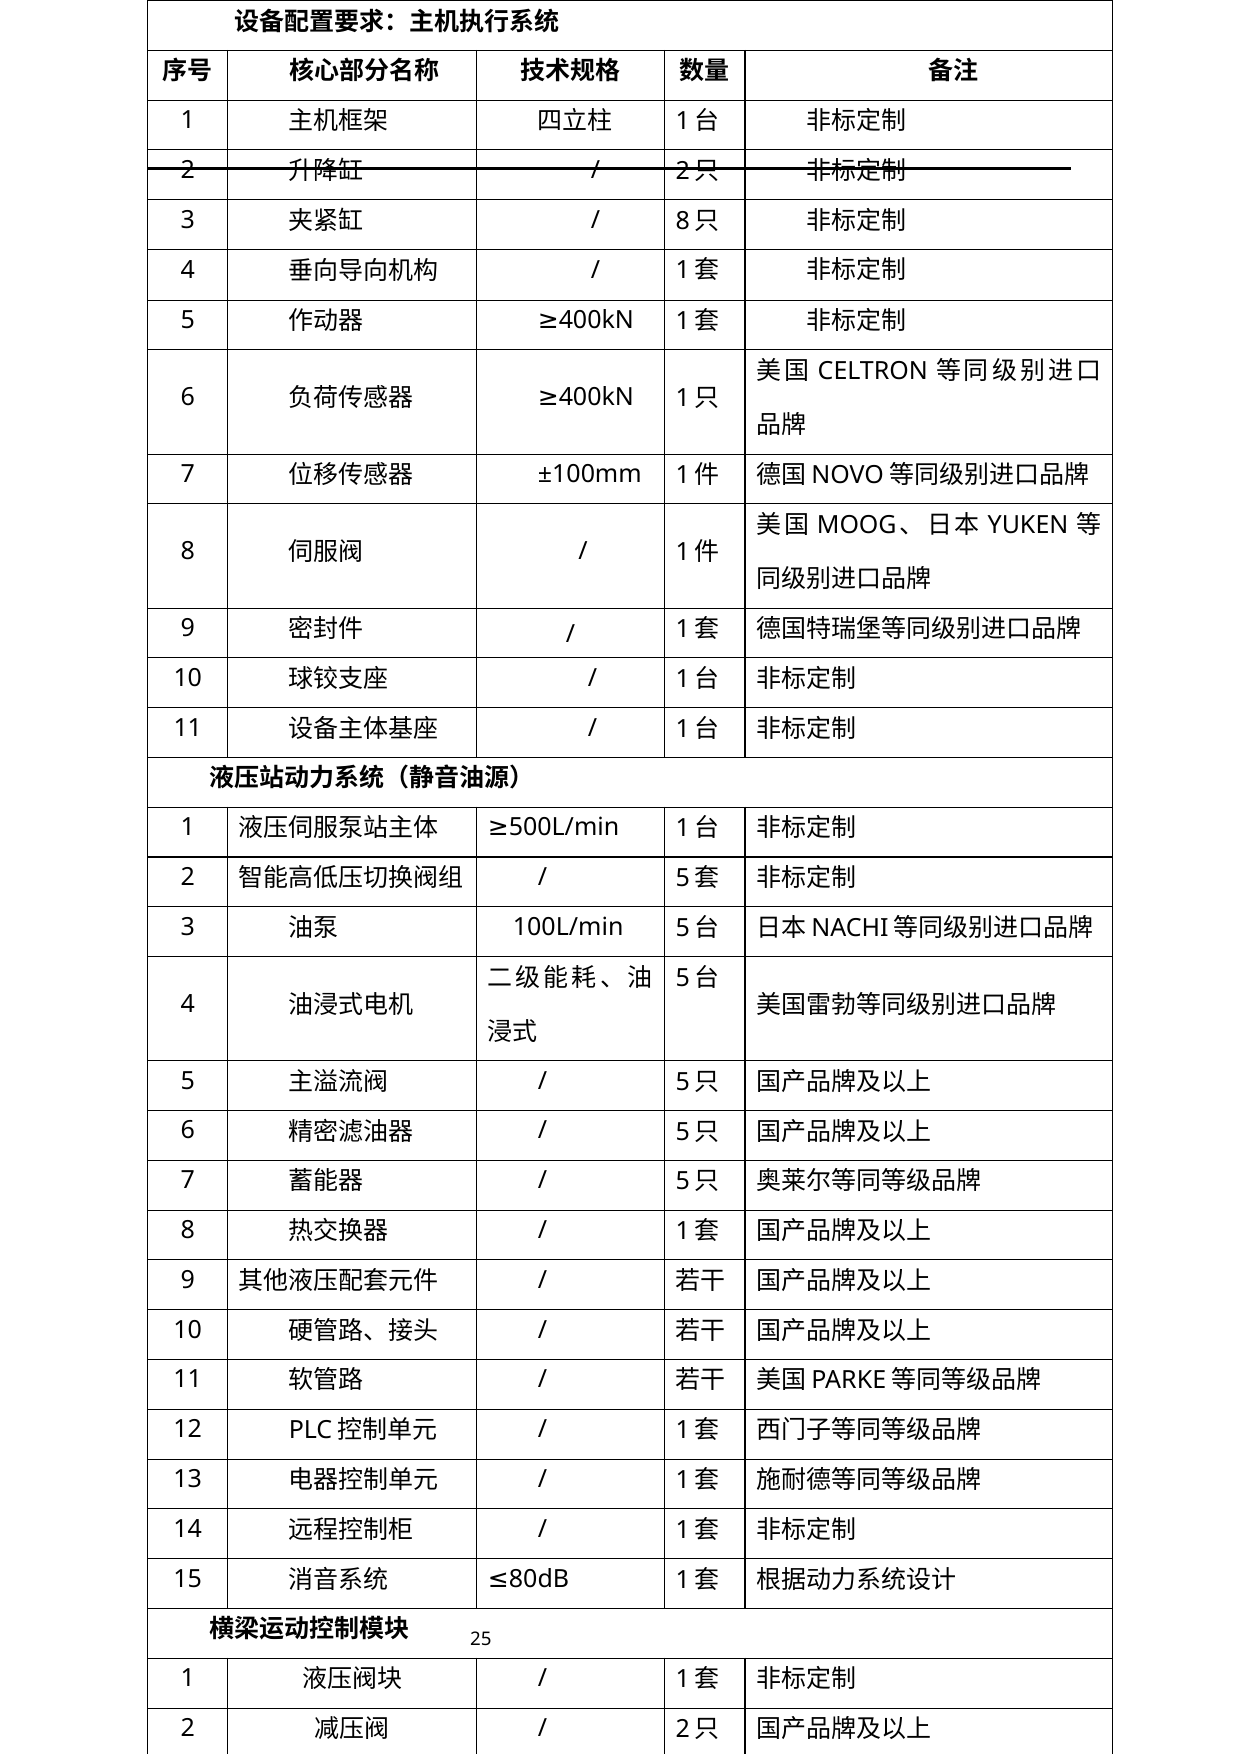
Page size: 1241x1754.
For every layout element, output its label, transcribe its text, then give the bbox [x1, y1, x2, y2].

table_cell 8 [148, 1211, 227, 1259]
table_cell 9 [148, 1260, 227, 1309]
table_cell 减压阀 [228, 1709, 476, 1754]
table_cell 施耐德等同等级品牌 [746, 1460, 1112, 1508]
table_cell 蓄能器 [228, 1161, 476, 1209]
table_cell 若干 [665, 1360, 744, 1409]
table_cell 横梁运动控制模块 [148, 1609, 1112, 1658]
table_cell ≤80dB [477, 1559, 664, 1608]
table_cell 非标定制 [746, 708, 1112, 757]
table_cell 国产品牌及以上 [746, 1061, 1112, 1110]
table_cell 非标定制 [746, 200, 1112, 249]
table_cell 5台 [665, 957, 744, 1060]
table_cell 1套 [665, 1211, 744, 1259]
table_cell 德国NOVO等同级别进口品牌 [746, 455, 1112, 503]
table_cell 5台 [665, 907, 744, 956]
table_cell 国产品牌及以上 [746, 1310, 1112, 1359]
table_cell 消音系统 [228, 1559, 476, 1608]
table_cell 1套 [665, 609, 744, 657]
table_cell 非标定制 [746, 808, 1112, 856]
table_cell 核心部分名称 [228, 51, 476, 99]
table_cell 6 [148, 1111, 227, 1160]
table_cell 1套 [665, 1559, 744, 1608]
table_cell 非标定制 [746, 858, 1112, 906]
table_cell 1台 [665, 808, 744, 856]
table_cell 硬管路、接头 [228, 1310, 476, 1359]
table_cell 非标定制 [746, 150, 1112, 199]
table_cell 2 [148, 1709, 227, 1754]
table_cell 二级能耗、油浸式 [477, 957, 664, 1060]
table_cell 1只 [665, 350, 744, 453]
table_cell 1 [148, 1659, 227, 1707]
table_cell 2 [148, 858, 227, 906]
table_cell / [477, 1211, 664, 1259]
table_cell 国产品牌及以上 [746, 1260, 1112, 1309]
table_cell 5 [148, 1061, 227, 1110]
table_cell 国产品牌及以上 [746, 1709, 1112, 1754]
table_cell 备注 [746, 51, 1112, 99]
table_cell 5 [148, 301, 227, 349]
table_cell 100L/min [477, 907, 664, 956]
table_cell 升降缸 [228, 150, 476, 199]
table_cell 7 [148, 1161, 227, 1209]
table_cell 奥莱尔等同等级品牌 [746, 1161, 1112, 1209]
table_cell 11 [148, 708, 227, 757]
table_cell 非标定制 [746, 101, 1112, 149]
table_cell 德国特瑞堡等同级别进口品牌 [746, 609, 1112, 657]
table_cell 1套 [665, 1659, 744, 1707]
table_cell 美国MOOG、日本YUKEN等同级别进口品牌 [746, 504, 1112, 607]
table_cell 技术规格 [477, 51, 664, 99]
table_cell / [477, 1509, 664, 1558]
table_cell 1套 [665, 301, 744, 349]
table_cell / [477, 658, 664, 707]
table_cell ≥400kN [477, 350, 664, 453]
table_cell 液压站动力系统（静音油源） [148, 758, 1112, 807]
table_cell 6 [148, 350, 227, 453]
table_cell / [477, 1709, 664, 1754]
table_cell 7 [148, 455, 227, 503]
table_cell 序号 [148, 51, 227, 99]
table_cell ≥500L/min [477, 808, 664, 856]
table_cell 四立柱 [477, 101, 664, 149]
table_cell 3 [148, 907, 227, 956]
table_cell 非标定制 [746, 301, 1112, 349]
table_cell 1套 [665, 250, 744, 299]
table_header 设备配置要求：主机执行系统 [148, 1, 1112, 50]
table_cell 2只 [665, 150, 744, 199]
table_cell 1套 [665, 1509, 744, 1558]
table_cell 若干 [665, 1260, 744, 1309]
table_cell 负荷传感器 [228, 350, 476, 453]
table_cell 1 [148, 808, 227, 856]
table_cell / [477, 858, 664, 906]
table_cell 1台 [665, 101, 744, 149]
table_cell 垂向导向机构 [228, 250, 476, 299]
table_cell 8只 [665, 200, 744, 249]
table_cell 8 [148, 504, 227, 607]
table_cell 根据动力系统设计 [746, 1559, 1112, 1608]
table_cell 4 [148, 957, 227, 1060]
table_cell 10 [148, 658, 227, 707]
table_cell 日本NACHI等同级别进口品牌 [746, 907, 1112, 956]
table_cell 5只 [665, 1061, 744, 1110]
table_cell 主机框架 [228, 101, 476, 149]
table_cell 远程控制柜 [228, 1509, 476, 1558]
table_cell 15 [148, 1559, 227, 1608]
table_cell 作动器 [228, 301, 476, 349]
table_cell 热交换器 [228, 1211, 476, 1259]
table_cell / [477, 1310, 664, 1359]
table_cell ≥400kN [477, 301, 664, 349]
table_cell / [477, 1659, 664, 1707]
table_cell 密封件 [228, 609, 476, 657]
table_cell 液压伺服泵站主体 [228, 808, 476, 856]
table_cell 5只 [665, 1161, 744, 1209]
table_cell / [477, 1410, 664, 1458]
table_cell 2 [148, 150, 227, 199]
table_cell / [477, 1260, 664, 1309]
table_cell 精密滤油器 [228, 1111, 476, 1160]
table_cell 美国雷勃等同级别进口品牌 [746, 957, 1112, 1060]
table_cell / [477, 609, 664, 657]
table_cell 数量 [665, 51, 744, 99]
table_cell 1套 [665, 1460, 744, 1508]
table_cell 1件 [665, 504, 744, 607]
table_cell / [477, 1360, 664, 1409]
table_cell 若干 [665, 1310, 744, 1359]
table_cell 非标定制 [746, 1659, 1112, 1707]
table_cell / [477, 150, 664, 199]
table_cell 美国PARKE等同等级品牌 [746, 1360, 1112, 1409]
table_cell 4 [148, 250, 227, 299]
table_cell 10 [148, 1310, 227, 1359]
table_cell 5套 [665, 858, 744, 906]
table_cell 5只 [665, 1111, 744, 1160]
table_cell 国产品牌及以上 [746, 1111, 1112, 1160]
table_cell 12 [148, 1410, 227, 1458]
table_cell 11 [148, 1360, 227, 1409]
table_cell 主溢流阀 [228, 1061, 476, 1110]
table_cell 球铰支座 [228, 658, 476, 707]
table_cell 软管路 [228, 1360, 476, 1409]
table_cell 西门子等同等级品牌 [746, 1410, 1112, 1458]
table_cell 1 [148, 101, 227, 149]
table_cell 1件 [665, 455, 744, 503]
table_cell 液压阀块 [228, 1659, 476, 1707]
table_cell 电器控制单元 [228, 1460, 476, 1508]
table_cell / [477, 1111, 664, 1160]
table_cell 非标定制 [746, 1509, 1112, 1558]
table_cell 非标定制 [746, 250, 1112, 299]
table_cell 其他液压配套元件 [228, 1260, 476, 1309]
table_cell 3 [148, 200, 227, 249]
table_cell 9 [148, 609, 227, 657]
table_cell 1套 [665, 1410, 744, 1458]
table_cell ±100mm [477, 455, 664, 503]
table_cell / [477, 1061, 664, 1110]
table_cell / [477, 504, 664, 607]
table_cell 13 [148, 1460, 227, 1508]
table_cell 油浸式电机 [228, 957, 476, 1060]
table_cell 国产品牌及以上 [746, 1211, 1112, 1259]
table_cell 非标定制 [746, 658, 1112, 707]
table_cell 14 [148, 1509, 227, 1558]
table_cell 2只 [665, 1709, 744, 1754]
table_cell 智能高低压切换阀组 [228, 858, 476, 906]
table_cell 伺服阀 [228, 504, 476, 607]
table_cell / [477, 1460, 664, 1508]
table_cell / [477, 708, 664, 757]
table_cell 设备主体基座 [228, 708, 476, 757]
table_cell 美国CELTRON等同级别进口品牌 [746, 350, 1112, 453]
table_cell / [477, 1161, 664, 1209]
table_cell 1台 [665, 658, 744, 707]
table_cell 位移传感器 [228, 455, 476, 503]
table_cell 油泵 [228, 907, 476, 956]
table_cell 夹紧缸 [228, 200, 476, 249]
table_cell PLC控制单元 [228, 1410, 476, 1458]
table_cell 1台 [665, 708, 744, 757]
table_cell / [477, 250, 664, 299]
table_cell / [477, 200, 664, 249]
